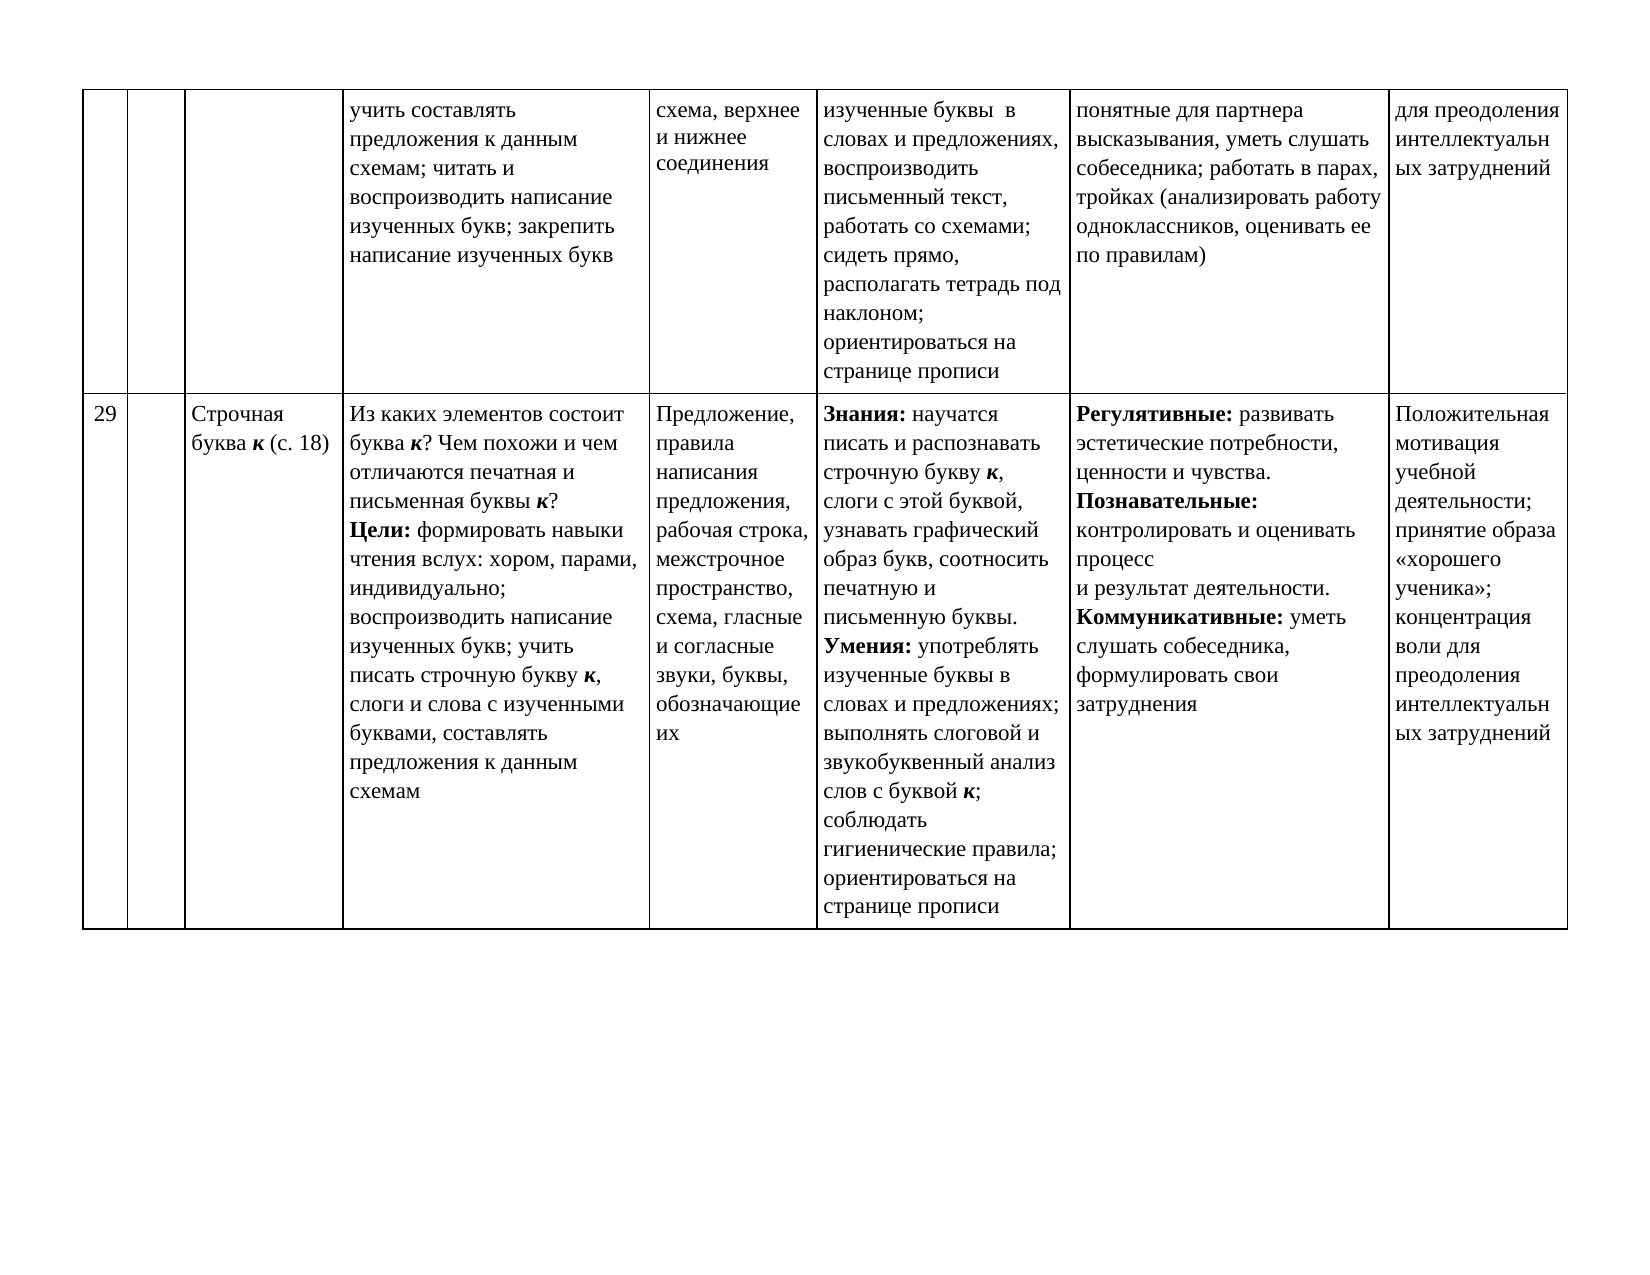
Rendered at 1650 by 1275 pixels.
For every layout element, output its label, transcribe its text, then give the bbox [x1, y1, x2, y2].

table_header учить составлять предложения к данным схемам; читать и воспроизводить написание изученных букв; закрепить написание изученных букв [344, 90, 649, 392]
table_cell Строчная буква к (с. 18) [186, 394, 342, 928]
table_cell Знания: научатся писать и распознавать строчную букву к, слоги с этой буквой, узнавать графический образ букв, соотносить печатную и письменную буквы. Умения: употреблять изученные буквы в словах и предложениях; выполнять слоговой и звукобуквенный анализ слов с буквой к; соблюдать гигиенические правила; ориентироваться на странице прописи [818, 394, 1069, 928]
table_header схема, верхнее и нижнее соединения [650, 90, 816, 392]
table_header изученные буквы в словах и предложениях, воспроизводить письменный текст, работать со схемами; сидеть прямо, располагать тетрадь под наклоном; ориентироваться на странице прописи [818, 90, 1069, 392]
table_cell Из каких элементов состоит буква к? Чем похожи и чем отличаются печатная и письменная буквы к? Цели: формировать навыки чтения вслух: хором, парами, индивидуально; воспроизводить написание изученных букв; учить писать строчную букву к, слоги и слова с изученными буквами, составлять предложения к данным схемам [344, 394, 649, 928]
table_cell 29 [84, 394, 127, 928]
table_cell Положительная мотивация учебной деятельности; принятие образа «хорошего ученика»; концентрация воли для преодоления интеллектуальных затруднений [1390, 392, 1567, 928]
table_cell [128, 394, 184, 928]
table_header [186, 90, 342, 392]
table_header [84, 90, 127, 392]
table_header понятные для партнера высказывания, уметь слушать собеседника; работать в парах, тройках (анализировать работу одноклассников, оценивать ее по правилам) [1071, 90, 1388, 392]
table_cell Предложение, правила написания предложения, рабочая строка, межстрочное пространство, схема, гласные и согласные звуки, буквы, обозначающие их [650, 394, 816, 928]
table_header для преодоления интеллектуальных затруднений [1390, 90, 1567, 392]
table_header [128, 90, 184, 392]
table_cell Регулятивные: развивать эстетические потребности, ценности и чувства. Познавательные: контролировать и оценивать процесс и результат деятельности. Коммуникативные: уметь слушать собеседника, формулировать свои затруднения [1071, 394, 1388, 928]
